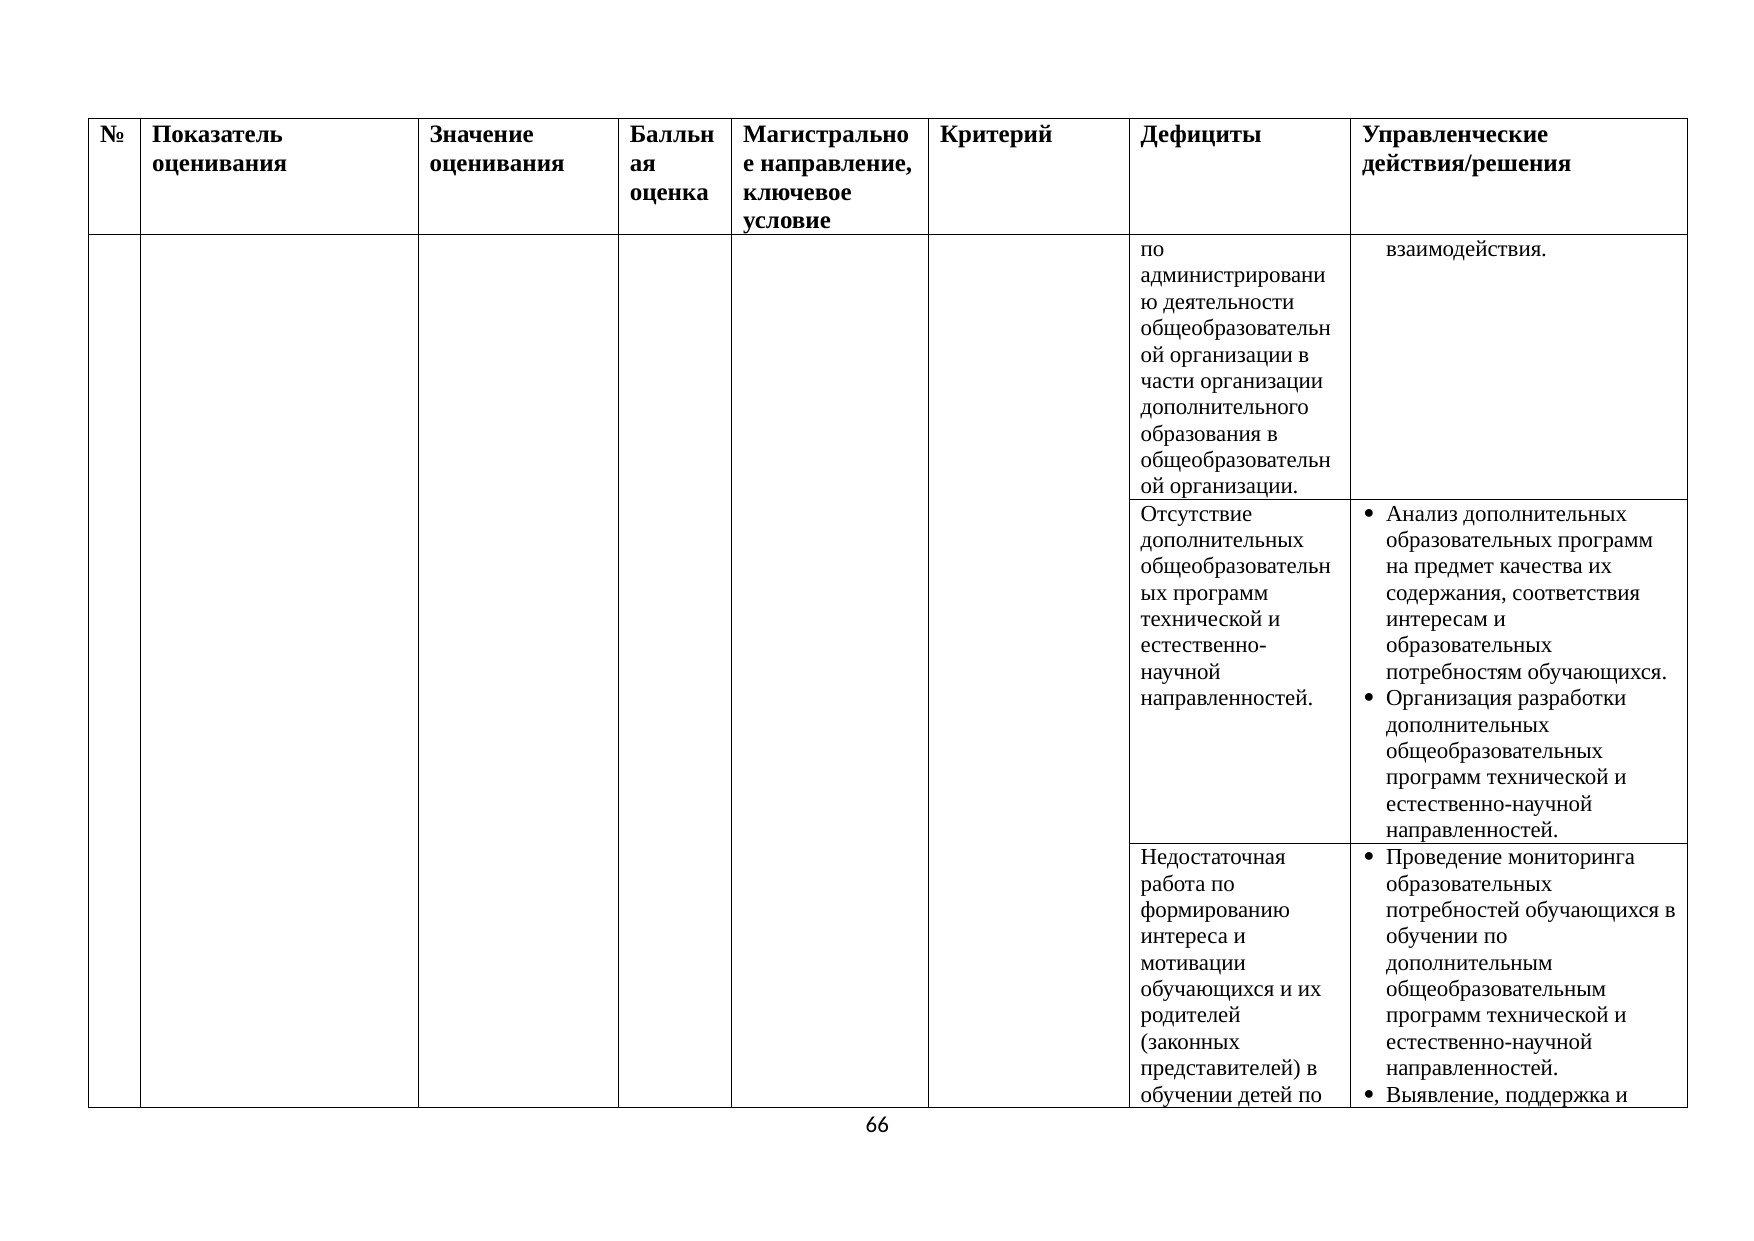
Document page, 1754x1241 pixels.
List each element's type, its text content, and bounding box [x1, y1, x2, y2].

table_header Магистральное направление, ключевое условие [732, 119, 928, 234]
table_header Критерий [929, 119, 1129, 234]
table_header Показатель оценивания [141, 119, 418, 234]
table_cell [1130, 235, 1350, 499]
table_header Управленческие действия/решения [1351, 119, 1687, 234]
table_cell Отсутствие дополнительных общеобразовательных программ технической и естественно-научной направленностей. [1130, 500, 1350, 842]
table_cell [1130, 844, 1350, 1107]
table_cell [1351, 844, 1687, 1107]
table_header Дефициты [1130, 119, 1350, 234]
table_header Значение оценивания [419, 119, 618, 234]
table_header № [89, 119, 140, 234]
table_header Балльная оценка [619, 119, 731, 234]
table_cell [1351, 235, 1687, 499]
table_cell Анализ дополнительных образовательных программ на предмет качества их содержания, соответствия интересам и образовательных потребностям обучающихся. Организация разработки дополнительных общеобразовательных программ технической и естественно-научной направленностей. [1351, 500, 1687, 842]
